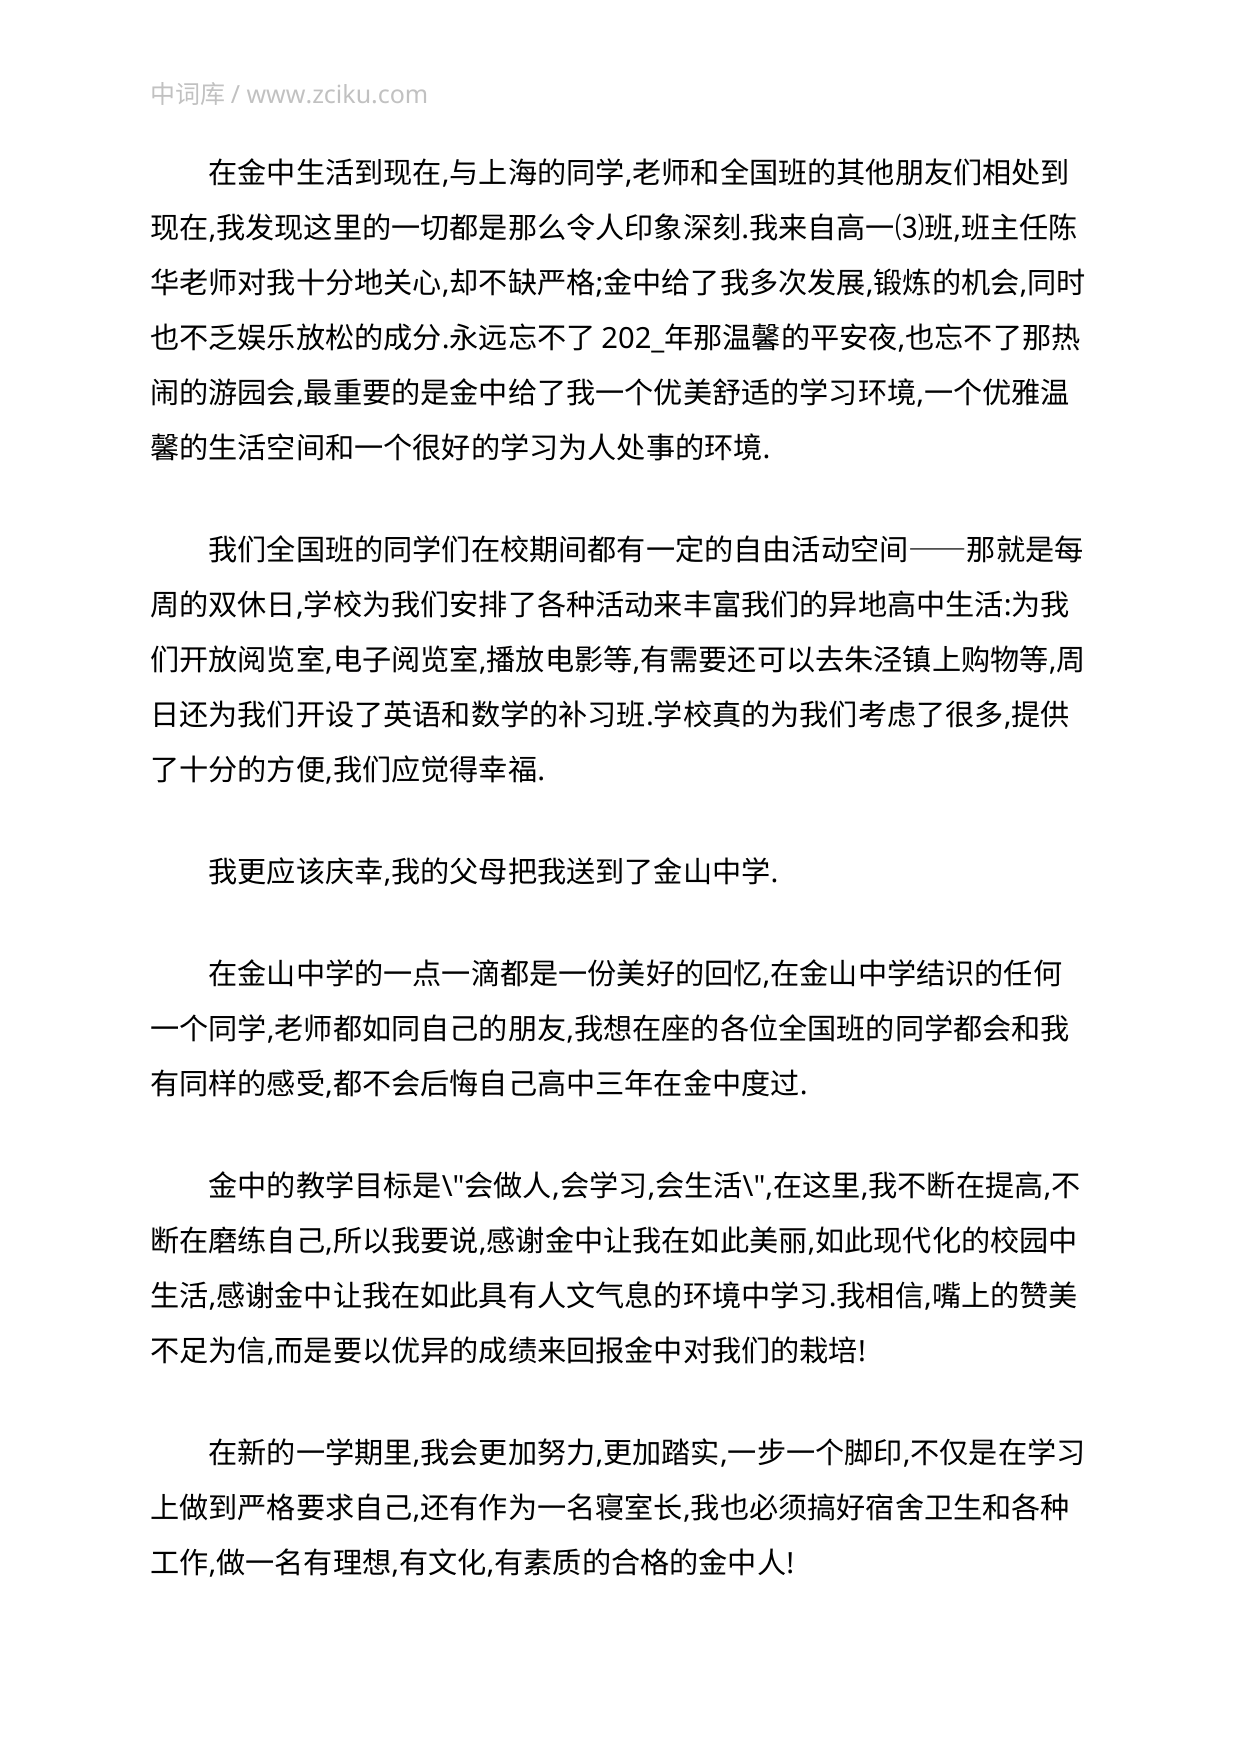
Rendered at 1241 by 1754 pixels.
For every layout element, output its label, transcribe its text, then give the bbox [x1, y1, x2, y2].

text 我们全国班的同学们在校期间都有一定的自由活动空间——那就是每周的双休日,学校为我们安排了各种活动来丰富我们的异地高中生活:为我们开放阅览室,电子阅览室,播放电影等,有需要还可以去朱泾镇上购物等,周日还为我们开设了英语和数学的补习班.学校真的为我们考虑了很多,提供了十分的方便,我们应觉得幸福. [150, 527, 1090, 789]
text 在新的一学期里,我会更加努力,更加踏实,一步一个脚印,不仅是在学习上做到严格要求自己,还有作为一名寝室长,我也必须搞好宿舍卫生和各种工作,做一名有理想,有文化,有素质的合格的金中人! [150, 1430, 1090, 1582]
text 在金中生活到现在,与上海的同学,老师和全国班的其他朋友们相处到现在,我发现这里的一切都是那么令人印象深刻.我来自高一⑶班,班主任陈华老师对我十分地关心,却不缺严格;金中给了我多次发展,锻炼的机会,同时也不乏娱乐放松的成分.永远忘不了202_年那温馨的平安夜,也忘不了那热闹的游园会,最重要的是金中给了我一个优美舒适的学习环境,一个优雅温馨的生活空间和一个很好的学习为人处事的环境. [150, 150, 1090, 467]
text 金中的教学目标是\"会做人,会学习,会生活\",在这里,我不断在提高,不断在磨练自己,所以我要说,感谢金中让我在如此美丽,如此现代化的校园中生活,感谢金中让我在如此具有人文气息的环境中学习.我相信,嘴上的赞美不足为信,而是要以优异的成绩来回报金中对我们的栽培! [150, 1163, 1090, 1370]
text 在金山中学的一点一滴都是一份美好的回忆,在金山中学结识的任何一个同学,老师都如同自己的朋友,我想在座的各位全国班的同学都会和我有同样的感受,都不会后悔自己高中三年在金中度过. [150, 951, 1090, 1103]
text 我更应该庆幸,我的父母把我送到了金山中学. [150, 849, 1090, 891]
